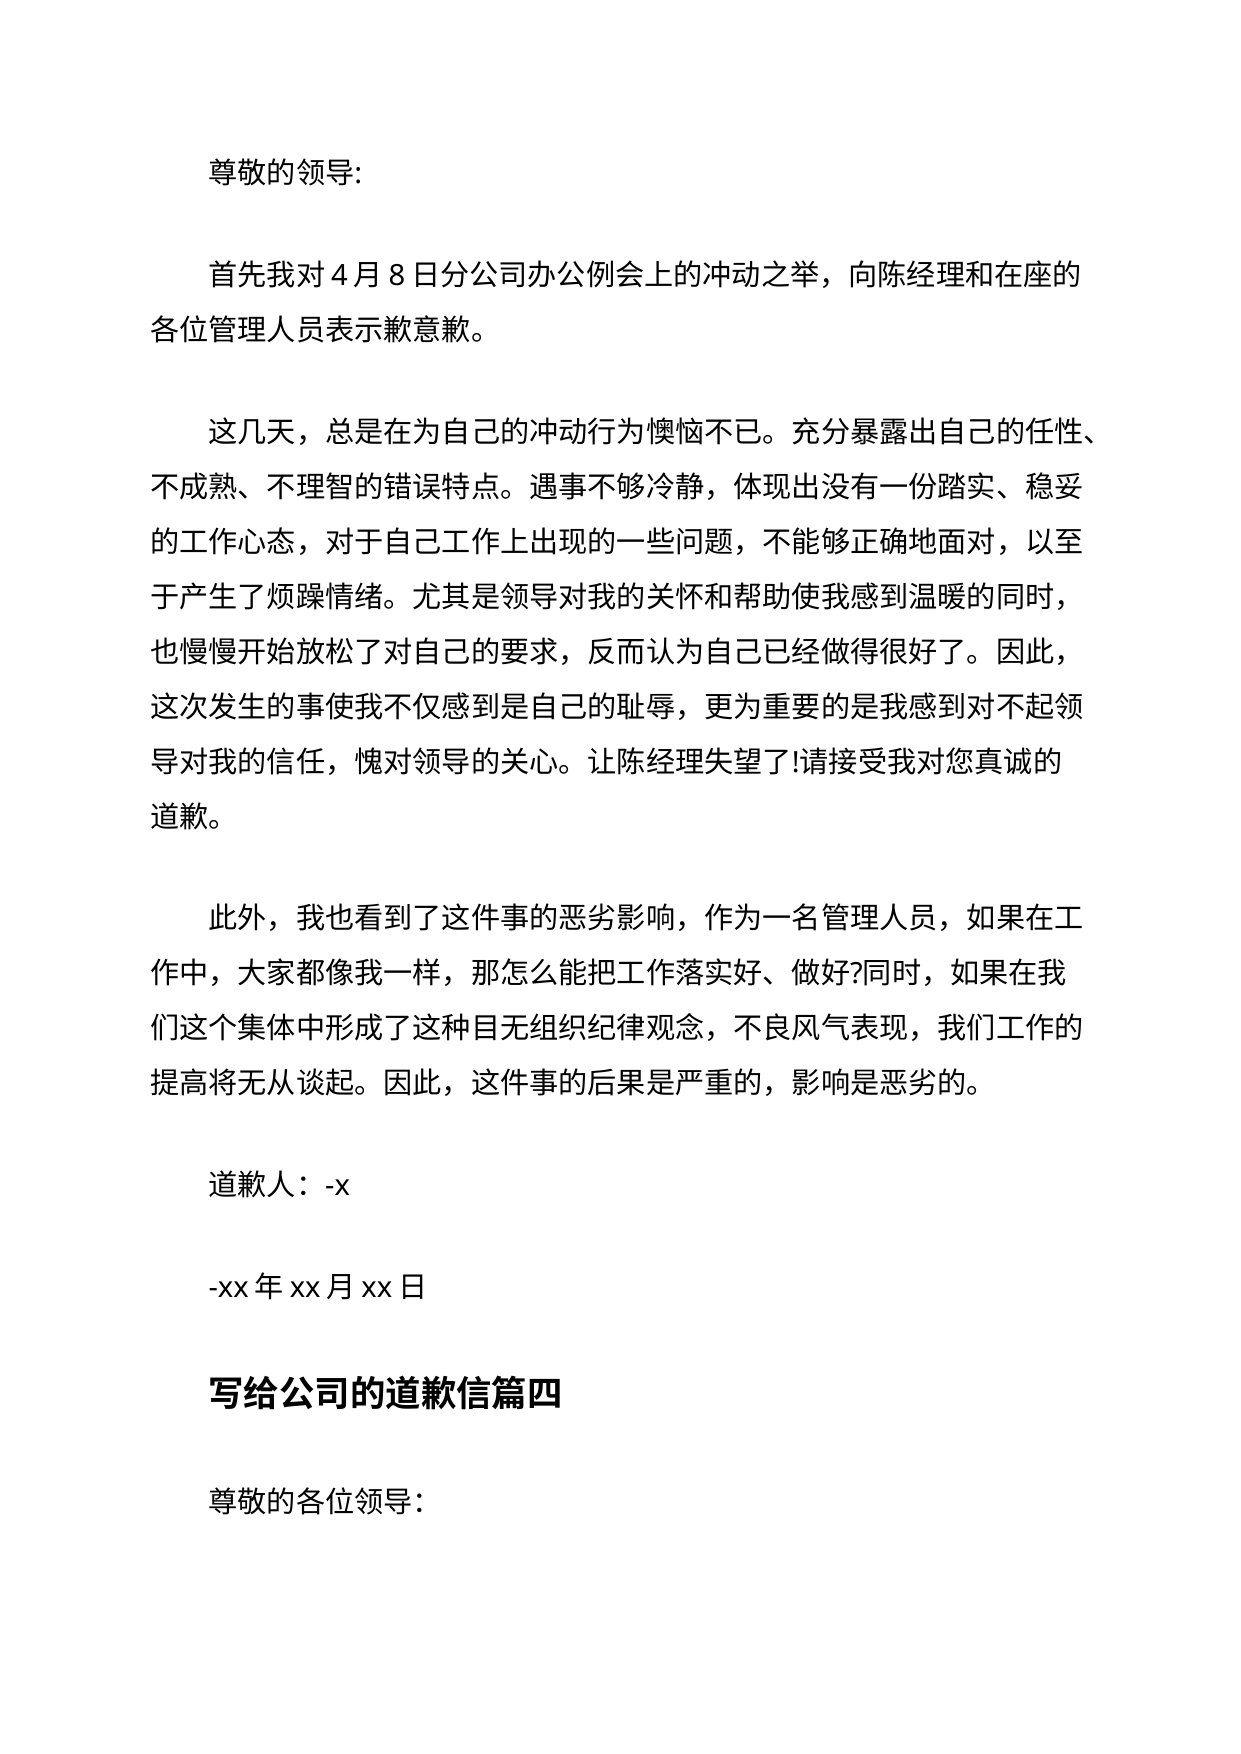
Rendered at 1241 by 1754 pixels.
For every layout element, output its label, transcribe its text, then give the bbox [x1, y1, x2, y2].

text 尊敬的各位领导： [150, 1479, 1090, 1521]
text 此外，我也看到了这件事的恶劣影响，作为一名管理人员，如果在工作中，大家都像我一样，那怎么能把工作落实好、做好?同时，如果在我们这个集体中形成了这种目无组织纪律观念，不良风气表现，我们工作的提高将无从谈起。因此，这件事的后果是严重的，影响是恶劣的。 [150, 895, 1090, 1102]
text 尊敬的领导: [150, 150, 1090, 192]
text -xx年xx月xx日 [150, 1263, 1090, 1306]
text 这几天，总是在为自己的冲动行为懊恼不已。充分暴露出自己的任性、不成熟、不理智的错误特点。遇事不够冷静，体现出没有一份踏实、稳妥的工作心态，对于自己工作上出现的一些问题，不能够正确地面对，以至于产生了烦躁情绪。尤其是领导对我的关怀和帮助使我感到温暖的同时，也慢慢开始放松了对自己的要求，反而认为自己已经做得很好了。因此，这次发生的事使我不仅感到是自己的耻辱，更为重要的是我感到对不起领导对我的信任，愧对领导的关心。让陈经理失望了!请接受我对您真诚的道歉。 [150, 409, 1090, 835]
text 写给公司的道歉信篇四 [150, 1365, 1090, 1417]
text 首先我对4月8日分公司办公例会上的冲动之举，向陈经理和在座的各位管理人员表示歉意歉。 [150, 252, 1090, 349]
text 道歉人：-x [150, 1161, 1090, 1204]
